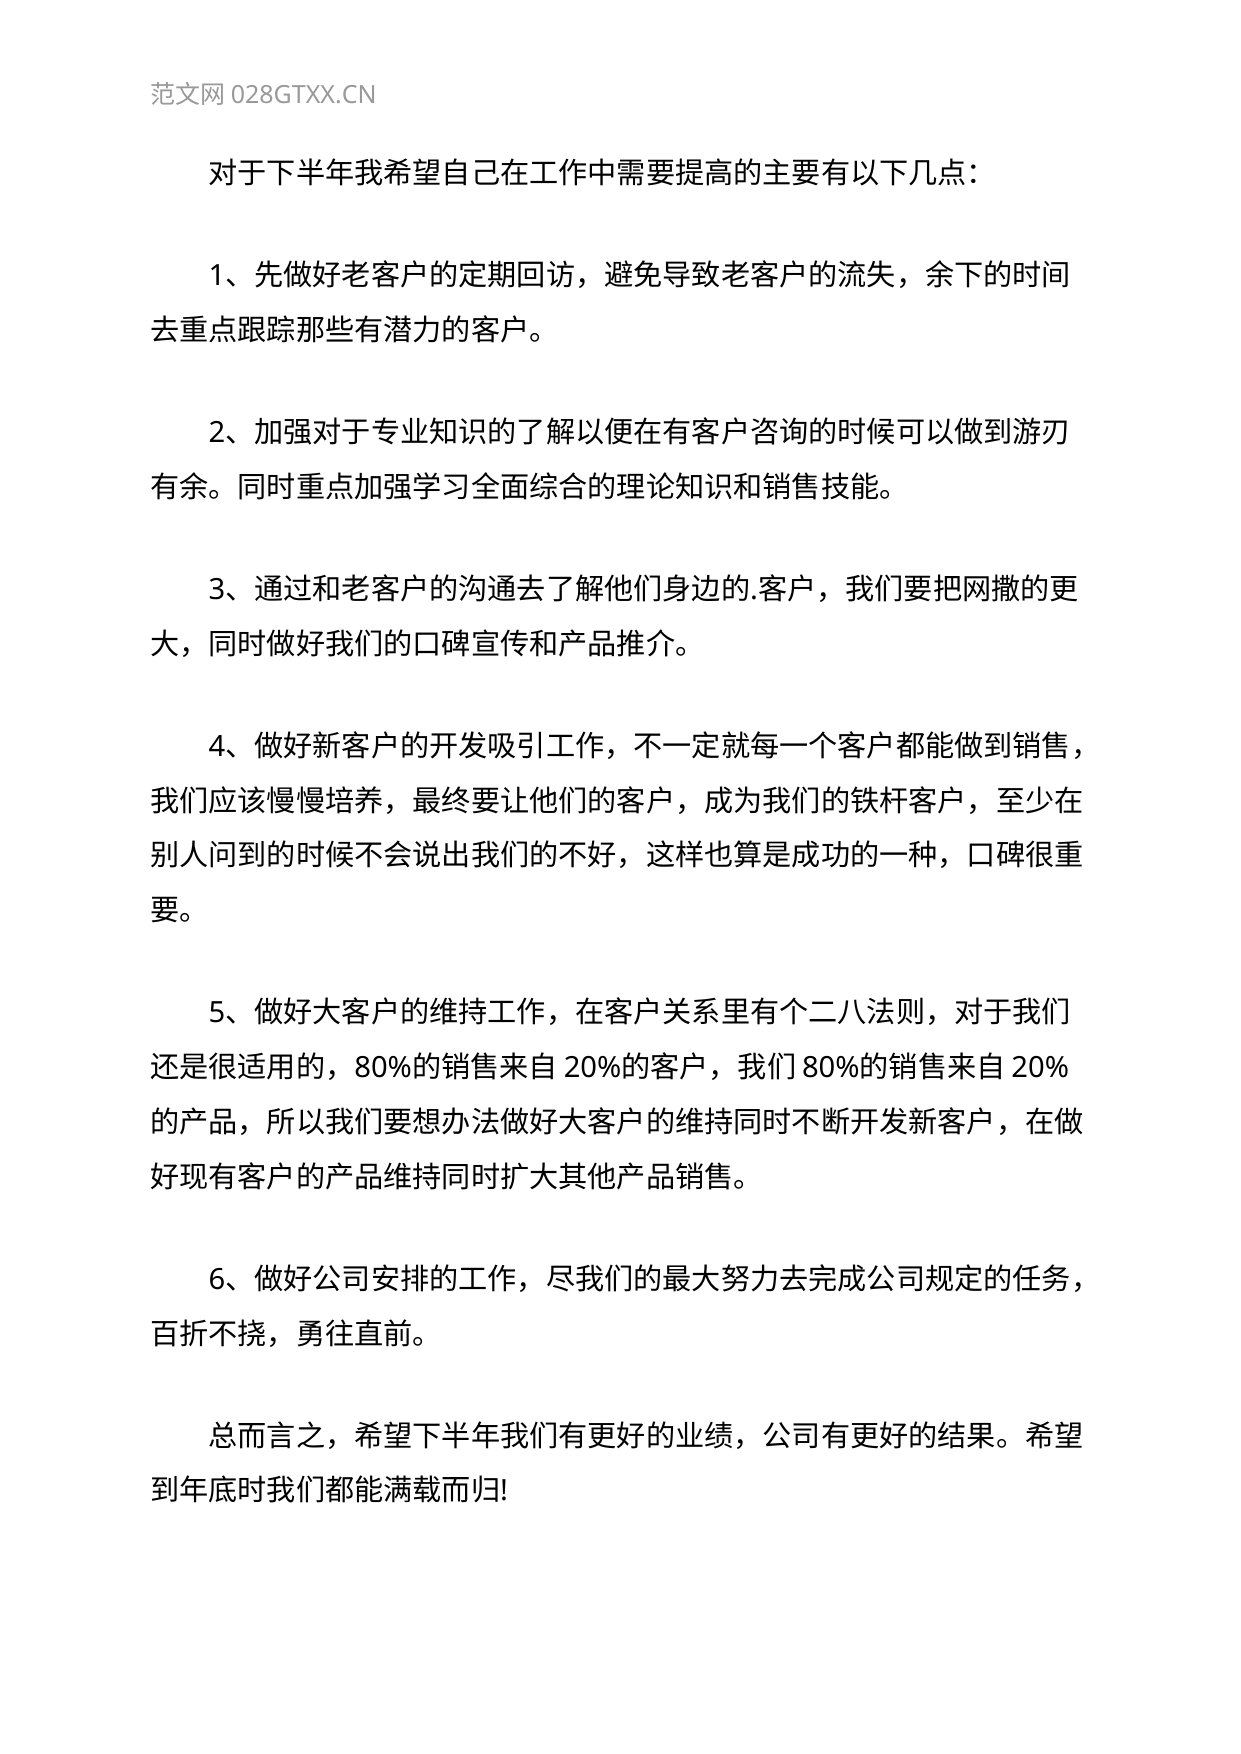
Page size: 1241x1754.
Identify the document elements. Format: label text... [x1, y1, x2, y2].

text 4、做好新客户的开发吸引工作，不一定就每一个客户都能做到销售，我们应该慢慢培养，最终要让他们的客户，成为我们的铁杆客户，至少在别人问到的时候不会说出我们的不好，这样也算是成功的一种，口碑很重要。 [150, 722, 1090, 929]
text 1、先做好老客户的定期回访，避免导致老客户的流失，余下的时间去重点跟踪那些有潜力的客户。 [150, 252, 1090, 349]
text 2、加强对于专业知识的了解以便在有客户咨询的时候可以做到游刃有余。同时重点加强学习全面综合的理论知识和销售技能。 [150, 408, 1090, 506]
text 总而言之，希望下半年我们有更好的业绩，公司有更好的结果。希望到年底时我们都能满载而归! [150, 1412, 1090, 1509]
text 对于下半年我希望自己在工作中需要提高的主要有以下几点： [150, 150, 1090, 192]
text 6、做好公司安排的工作，尽我们的最大努力去完成公司规定的任务，百折不挠，勇往直前。 [150, 1255, 1090, 1353]
text 3、通过和老客户的沟通去了解他们身边的.客户，我们要把网撒的更大，同时做好我们的口碑宣传和产品推介。 [150, 565, 1090, 663]
text 5、做好大客户的维持工作，在客户关系里有个二八法则，对于我们还是很适用的，80%的销售来自20%的客户，我们80%的销售来自20%的产品，所以我们要想办法做好大客户的维持同时不断开发新客户，在做好现有客户的产品维持同时扩大其他产品销售。 [150, 989, 1090, 1196]
